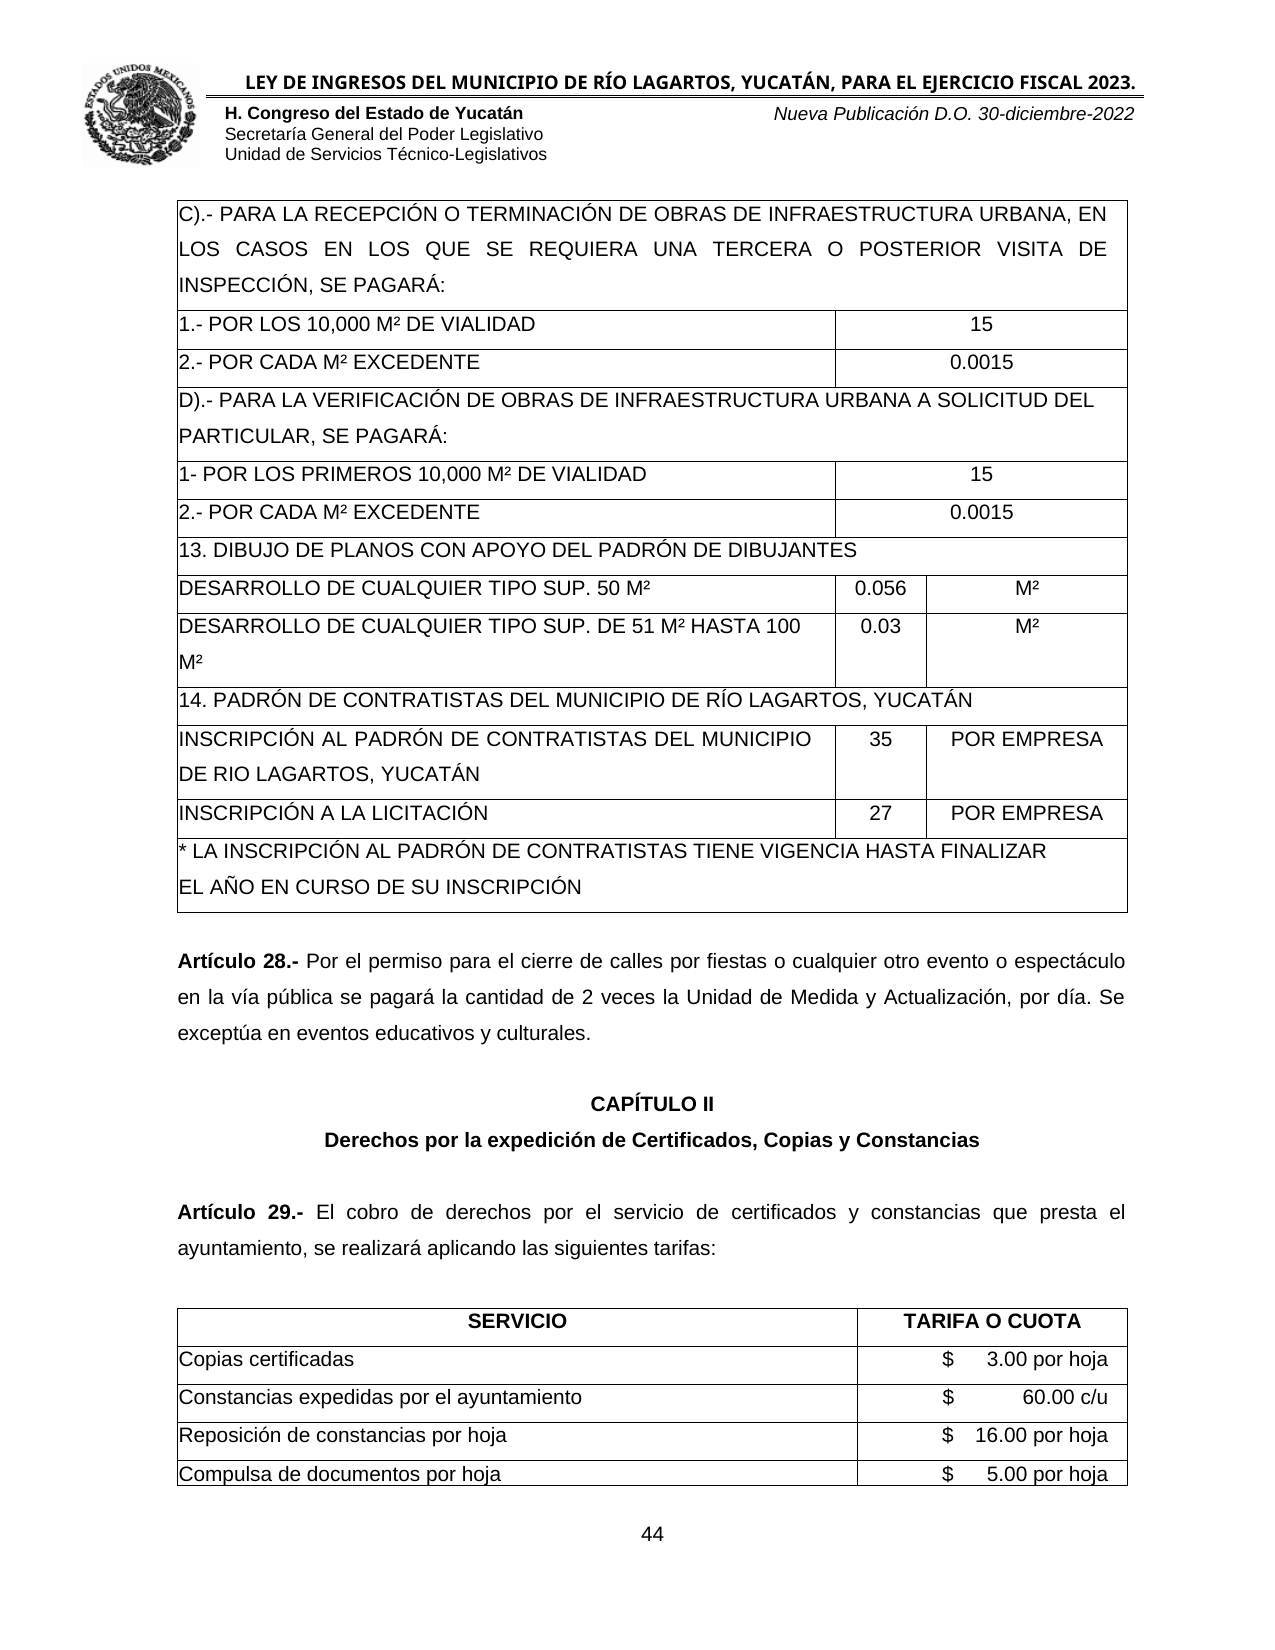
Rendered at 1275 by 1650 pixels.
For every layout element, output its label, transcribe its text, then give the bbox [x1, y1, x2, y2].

table_cell Constancias expedidas por el ayuntamiento [178, 1385, 857, 1422]
table_cell Copias certificadas [178, 1347, 857, 1384]
table_header SERVICIO [178, 1309, 857, 1346]
text Artículo 28.- Por el permiso para el cierre de calles por fiestas o cualquier otro evento o espectáculo en la vía pública se pagará la cantidad de 2 veces la Unidad de Medida y Actualización, por día. Se exceptúa en eventos educativos y culturales. [177, 948, 1127, 1044]
text Artículo 29.- El cobro de derechos por el servicio de certificados y constancias que presta el ayuntamiento, se realizará aplicando las siguientes tarifas: [177, 1200, 1127, 1260]
table_cell 0.0015 [836, 350, 1127, 387]
table_cell $ 16.00 por hoja [858, 1423, 1127, 1460]
table_cell DESARROLLO DE CUALQUIER TIPO SUP. 50 M² [178, 576, 835, 613]
table_cell $ 3.00 por hoja [858, 1347, 1127, 1384]
table_cell * LA INSCRIPCIÓN AL PADRÓN DE CONTRATISTAS TIENE VIGENCIA HASTA FINALIZAR EL AÑO EN CURSO DE SU INSCRIPCIÓN [178, 839, 1127, 912]
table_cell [178, 1461, 857, 1485]
table_cell $ 5.00 por hoja [858, 1461, 1127, 1485]
table_cell INSCRIPCIÓN AL PADRÓN DE CONTRATISTAS DEL MUNICIPIO DE RIO LAGARTOS, YUCATÁN [178, 726, 835, 799]
table_cell 2.- POR CADA M² EXCEDENTE [178, 500, 835, 537]
text Derechos por la expedición de Certificados, Copias y Constancias [177, 1128, 1127, 1152]
table_cell 14. PADRÓN DE CONTRATISTAS DEL MUNICIPIO DE RÍO LAGARTOS, YUCATÁN [178, 688, 1127, 725]
table_cell 27 [836, 800, 926, 837]
table_header TARIFA O CUOTA [858, 1309, 1127, 1346]
table_cell 15 [836, 462, 1127, 499]
table_cell POR EMPRESA [927, 800, 1127, 837]
table_cell M² [927, 614, 1127, 687]
table_cell 1- POR LOS PRIMEROS 10,000 M² DE VIALIDAD [178, 462, 835, 499]
table_cell M² [927, 576, 1127, 613]
table_cell 0.0015 [836, 500, 1127, 537]
table_cell 1.- POR LOS 10,000 M² DE VIALIDAD [178, 311, 835, 348]
table_cell 2.- POR CADA M² EXCEDENTE [178, 350, 835, 387]
table_cell 0.03 [836, 614, 926, 687]
table_cell 13. DIBUJO DE PLANOS CON APOYO DEL PADRÓN DE DIBUJANTES [178, 538, 1127, 575]
table_cell $ 60.00 c/u [858, 1385, 1127, 1422]
table_cell Reposición de constancias por hoja [178, 1423, 857, 1460]
table_cell 15 [836, 311, 1127, 348]
text CAPÍTULO II [177, 1092, 1127, 1116]
table_cell DESARROLLO DE CUALQUIER TIPO SUP. DE 51 M² HASTA 100 M² [178, 614, 835, 687]
table_cell 0.056 [836, 576, 926, 613]
table_cell INSCRIPCIÓN A LA LICITACIÓN [178, 800, 835, 837]
table_cell 35 [836, 726, 926, 799]
table_cell D).- PARA LA VERIFICACIÓN DE OBRAS DE INFRAESTRUCTURA URBANA A SOLICITUD DEL PARTICULAR, SE PAGARÁ: [178, 388, 1127, 461]
table_cell POR EMPRESA [927, 726, 1127, 799]
table_cell C).- PARA LA RECEPCIÓN O TERMINACIÓN DE OBRAS DE INFRAESTRUCTURA URBANA, EN LOS CASOS EN LOS QUE SE REQUIERA UNA TERCERA O POSTERIOR VISITA DE INSPECCIÓN, SE PAGARÁ: [178, 201, 1127, 310]
